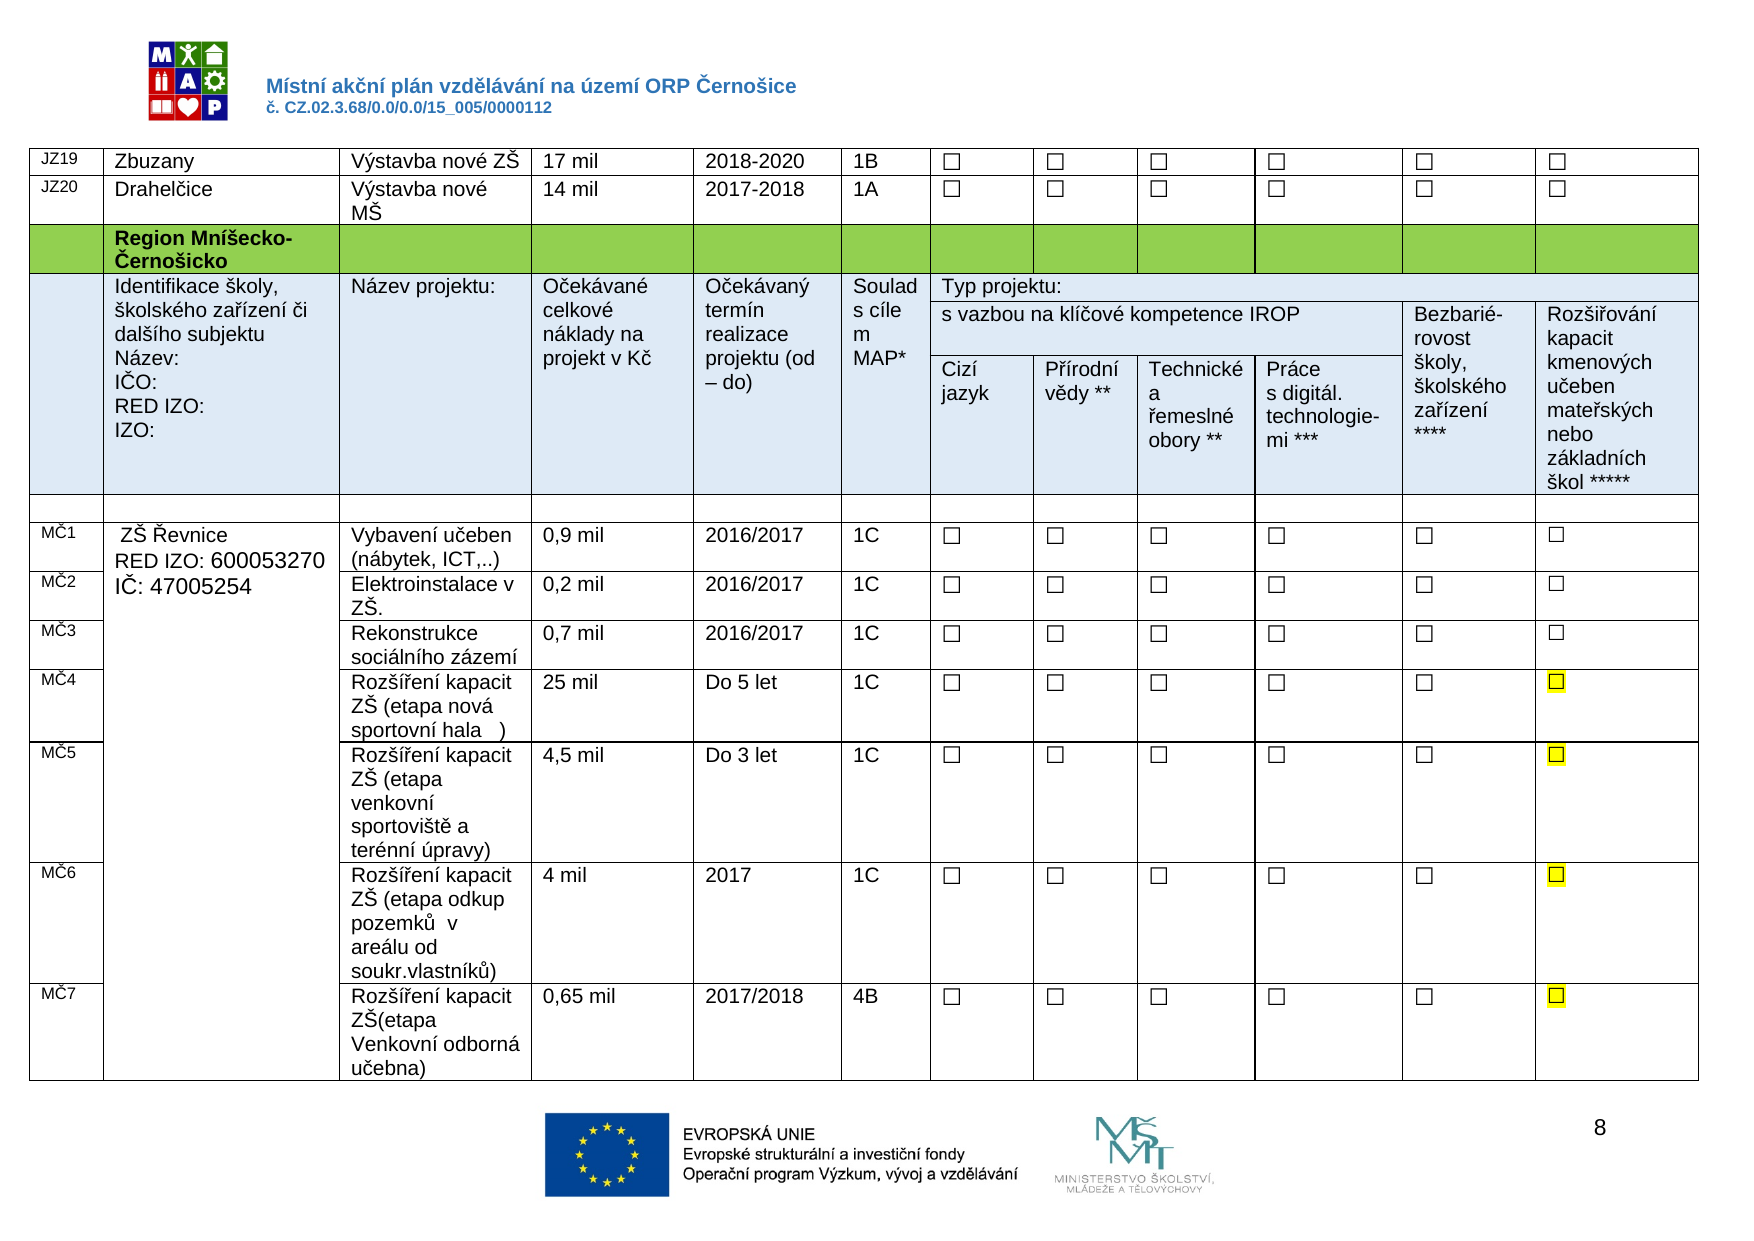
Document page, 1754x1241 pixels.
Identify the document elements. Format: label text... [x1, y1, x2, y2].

table_cell 1A [842, 176, 930, 224]
table_cell Soulad s cílem MAP* [842, 274, 930, 494]
table_cell [931, 225, 1033, 273]
table_cell Očekávaný termín realizace projektu (od – do) [694, 274, 841, 494]
table_cell 1C [842, 621, 930, 668]
picture [1034, 1071, 1137, 1080]
table_cell [1536, 495, 1698, 522]
table_cell [842, 495, 930, 522]
table_cell [1138, 495, 1254, 522]
table_cell [694, 225, 841, 273]
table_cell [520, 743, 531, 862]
table_cell [30, 274, 103, 494]
table_cell [1403, 495, 1535, 522]
table_cell 2016/2017 [694, 523, 841, 571]
table_cell [340, 495, 531, 522]
table_cell Výstavba nové ZŠ [340, 149, 531, 175]
table_cell Do 3 let [694, 743, 841, 862]
table_cell 2016/2017 [694, 621, 841, 668]
table_cell ZŠ Řevnice RED IZO: 600053270 IČ: 47005254 [104, 523, 339, 1080]
table_cell Technické a řemeslné obory ** [1138, 356, 1254, 494]
table_cell [532, 495, 693, 522]
table_cell 0,65 mil [532, 984, 693, 1080]
table_cell [1536, 523, 1698, 571]
table_cell Do 5 let [694, 670, 841, 741]
table_cell MČ4 [30, 670, 103, 741]
table_cell [1536, 863, 1698, 983]
table_cell [104, 495, 339, 522]
table_cell 2017-2018 [694, 176, 841, 224]
table_cell 1B [842, 149, 930, 175]
table_cell Typ projektu: [931, 274, 1698, 301]
table_cell 2017/2018 [694, 984, 841, 1080]
table_cell Rekonstrukce sociálního zázemí [340, 621, 531, 668]
table_cell [1034, 225, 1137, 273]
table_cell [1536, 743, 1698, 862]
table_cell MČ7 [30, 984, 103, 1080]
table_cell Očekávané celkové náklady na projekt v Kč [532, 274, 693, 494]
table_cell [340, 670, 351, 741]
table_cell 1C [842, 743, 930, 862]
table_cell 0,7 mil [532, 621, 693, 668]
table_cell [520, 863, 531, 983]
table_cell 17 mil [532, 149, 693, 175]
picture [1138, 1071, 1254, 1080]
table_cell MČ3 [30, 621, 103, 668]
table_cell 2018-2020 [694, 149, 841, 175]
table_cell 0,2 mil [532, 572, 693, 619]
table_cell s vazbou na klíčové kompetence IROP [931, 302, 1402, 355]
table_cell MČ5 [30, 743, 103, 862]
table_cell Vybavení učeben (nábytek, ICT,..) [340, 523, 531, 571]
table_cell Rozšiřování kapacit kmenových učeben mateřských nebo základních škol ***** [1536, 302, 1698, 494]
table_cell 4 mil [532, 863, 693, 983]
table_cell [1403, 225, 1535, 273]
table_cell 1C [842, 572, 930, 619]
table_cell MČ2 [30, 572, 103, 619]
picture [147, 40, 229, 122]
table_cell Zbuzany [104, 149, 339, 175]
table_cell 1C [842, 523, 930, 571]
table_cell [532, 225, 693, 273]
table_cell 4B [842, 984, 930, 1080]
table_cell Cizí jazyk [931, 356, 1033, 494]
table_cell Identifikace školy, školského zařízení či dalšího subjektu Název: IČO: RED IZO: IZO: [104, 274, 339, 494]
table_cell Název projektu: [340, 274, 531, 494]
table_cell JZ20 [30, 176, 103, 224]
table_cell 0,9 mil [532, 523, 693, 571]
table_cell [1138, 225, 1254, 273]
table_cell [1256, 495, 1402, 522]
table_cell [30, 225, 103, 273]
table_cell [340, 225, 531, 273]
table_cell [1256, 225, 1402, 273]
table_cell 14 mil [532, 176, 693, 224]
table_cell [1536, 621, 1698, 668]
table_cell [842, 225, 930, 273]
table_cell [1536, 572, 1698, 619]
table_cell MČ1 [30, 523, 103, 571]
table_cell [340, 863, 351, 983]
table_cell Region Mníšecko-Černošicko [104, 225, 339, 273]
table_cell Drahelčice [104, 176, 339, 224]
table_cell Přírodní vědy ** [1034, 356, 1137, 494]
table_cell 4,5 mil [532, 743, 693, 862]
table_cell [931, 495, 1033, 522]
picture [931, 1071, 1033, 1080]
table_cell [30, 495, 103, 522]
table_cell 25 mil [532, 670, 693, 741]
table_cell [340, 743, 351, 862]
table_cell [1536, 984, 1698, 1080]
table_cell [694, 495, 841, 522]
table_cell [1536, 225, 1698, 273]
table_cell Bezbarié-rovost školy, školského zařízení **** [1403, 302, 1535, 494]
table_cell 1C [842, 670, 930, 741]
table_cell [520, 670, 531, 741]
table_cell 1C [842, 863, 930, 983]
table_cell Elektroinstalace v ZŠ. [340, 572, 531, 619]
table_cell [1536, 670, 1698, 741]
table_cell 2016/2017 [694, 572, 841, 619]
table_cell JZ19 [30, 149, 103, 175]
table_cell Výstavba nové MŠ [340, 176, 531, 224]
table_cell MČ6 [30, 863, 103, 983]
table_cell Práce s digitál. technologie-mi *** [1256, 356, 1402, 494]
table_cell 2017 [694, 863, 841, 983]
picture [503, 1081, 1255, 1238]
table_cell [1034, 495, 1137, 522]
